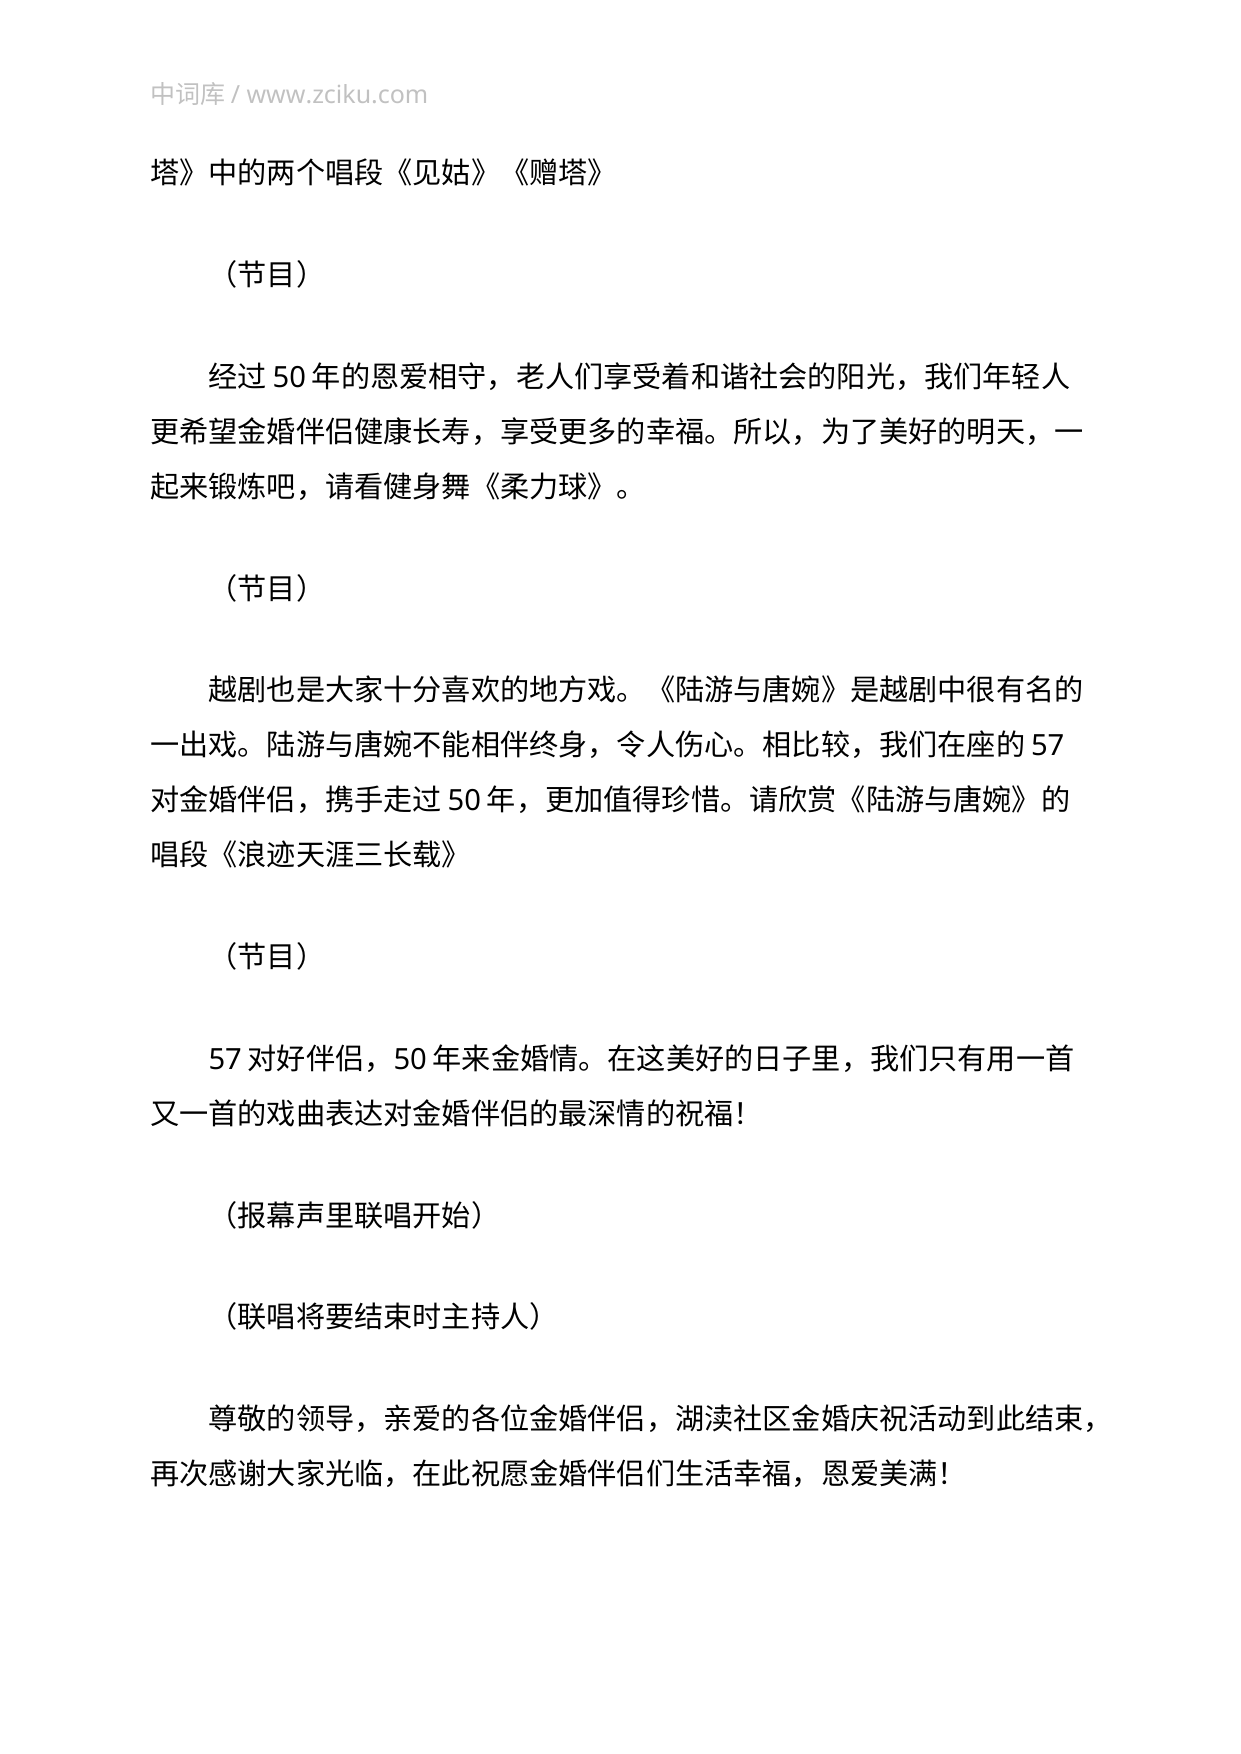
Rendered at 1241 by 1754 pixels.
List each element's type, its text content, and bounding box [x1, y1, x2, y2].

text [150, 150, 1090, 192]
text 尊敬的领导，亲爱的各位金婚伴侣，湖渎社区金婚庆祝活动到此结束，再次感谢大家光临，在此祝愿金婚伴侣们生活幸福，恩爱美满！ [150, 1396, 1090, 1493]
text （节目） [150, 934, 1090, 976]
text 经过50年的恩爱相守，老人们享受着和谐社会的阳光，我们年轻人更希望金婚伴侣健康长寿，享受更多的幸福。所以，为了美好的明天，一起来锻炼吧，请看健身舞《柔力球》。 [150, 353, 1090, 506]
text （联唱将要结束时主持人） [150, 1294, 1090, 1336]
text 57对好伴侣，50年来金婚情。在这美好的日子里，我们只有用一首又一首的戏曲表达对金婚伴侣的最深情的祝福！ [150, 1035, 1090, 1133]
text 越剧也是大家十分喜欢的地方戏。《陆游与唐婉》是越剧中很有名的一出戏。陆游与唐婉不能相伴终身，令人伤心。相比较，我们在座的57对金婚伴侣，携手走过50年，更加值得珍惜。请欣赏《陆游与唐婉》的唱段《浪迹天涯三长载》 [150, 667, 1090, 874]
text （报幕声里联唱开始） [150, 1192, 1090, 1234]
text （节目） [150, 565, 1090, 607]
text （节目） [150, 252, 1090, 294]
